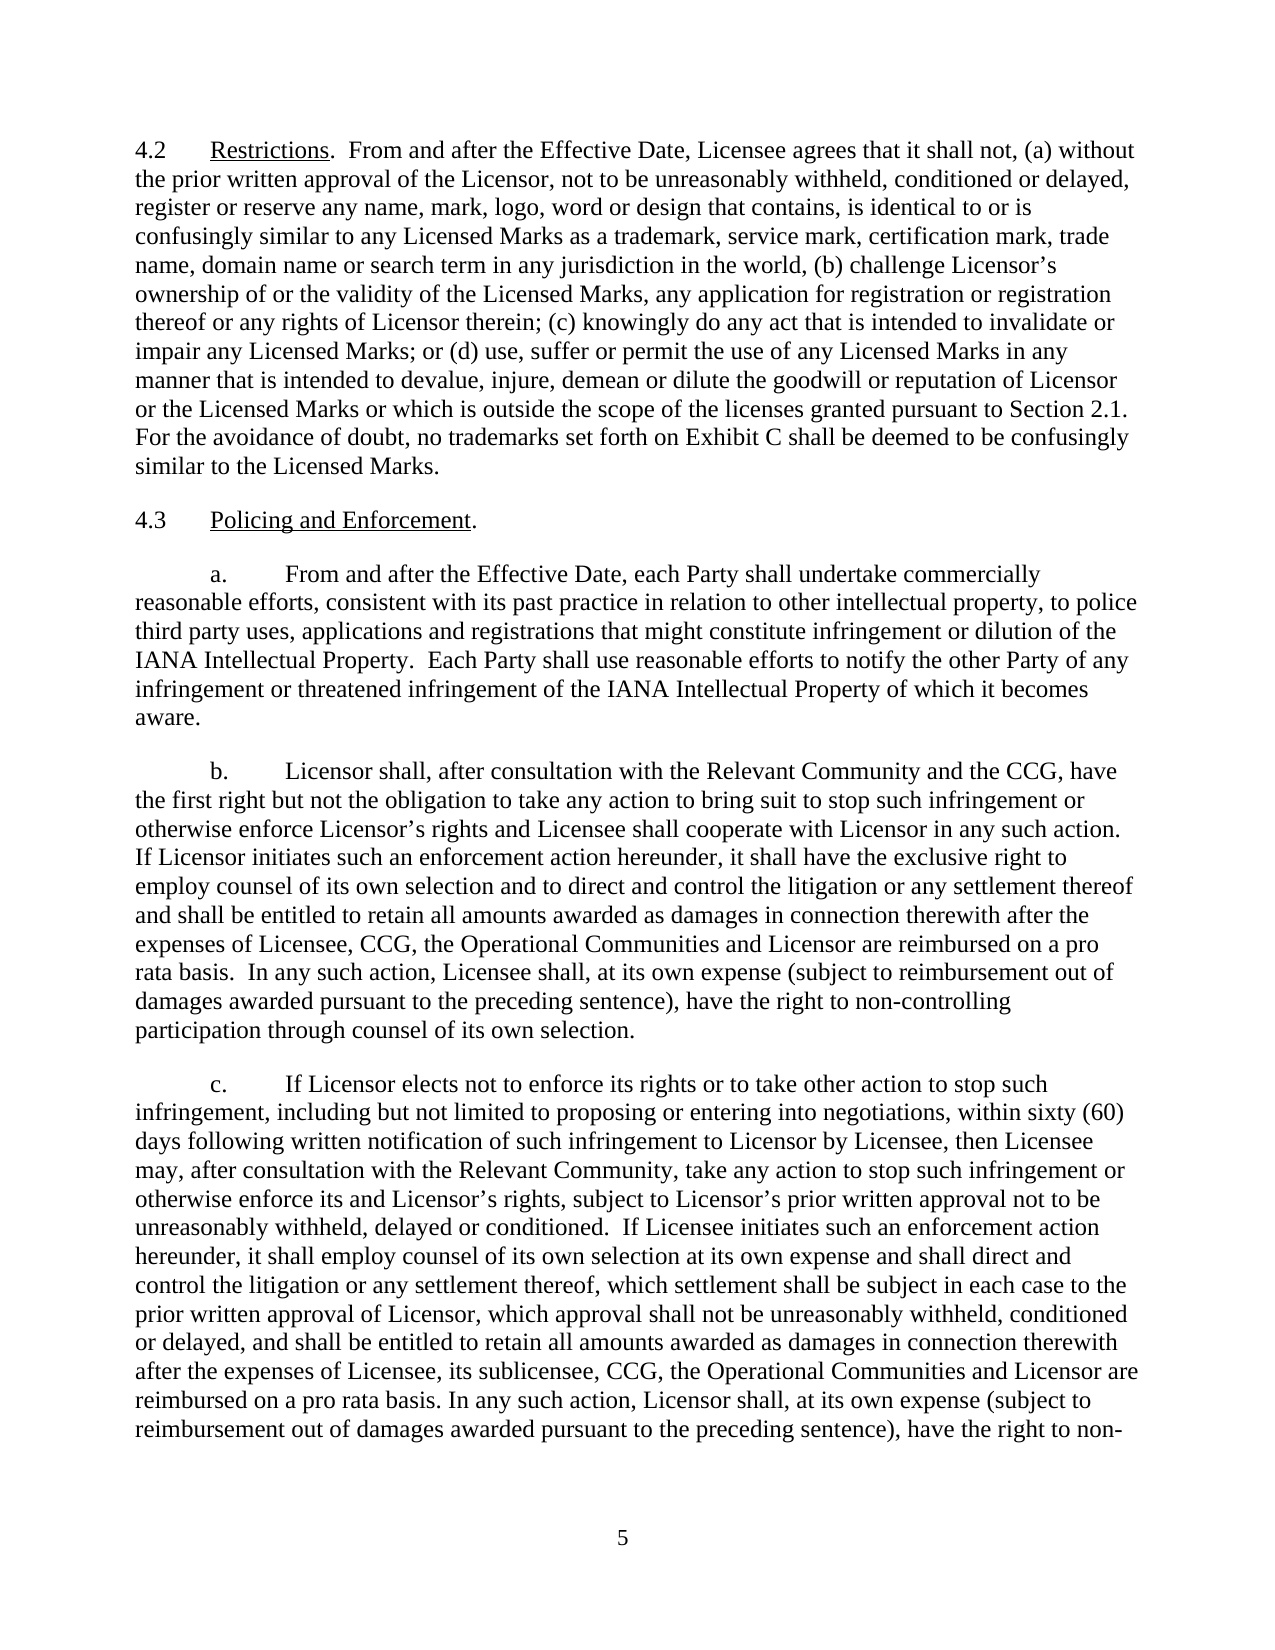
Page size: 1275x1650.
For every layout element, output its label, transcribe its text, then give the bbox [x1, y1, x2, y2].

text 4.2 Restrictions. From and after the Effective Date, Licensee agrees that it shall not, (a) without the prior written approval of the Licensor, not to be unreasonably withheld, conditioned or delayed, register or reserve any name, mark, logo, word or design that contains, is identical to or is confusingly similar to any Licensed Marks as a trademark, service mark, certification mark, trade name, domain name or search term in any jurisdiction in the world, (b) challenge Licensor’s ownership of or the validity of the Licensed Marks, any application for registration or registration thereof or any rights of Licensor therein; (c) knowingly do any act that is intended to invalidate or impair any Licensed Marks; or (d) use, suffer or permit the use of any Licensed Marks in any manner that is intended to devalue, injure, demean or dilute the goodwill or reputation of Licensor or the Licensed Marks or which is outside the scope of the licenses granted pursuant to Section 2.1. For the avoidance of doubt, no trademarks set forth on Exhibit C shall be deemed to be confusingly similar to the Licensed Marks. [135, 135, 1140, 480]
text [135, 1069, 1140, 1442]
text b. Licensor shall, after consultation with the Relevant Community and the CCG, have the first right but not the obligation to take any action to bring suit to stop such infringement or otherwise enforce Licensor’s rights and Licensee shall cooperate with Licensor in any such action. If Licensor initiates such an enforcement action hereunder, it shall have the exclusive right to employ counsel of its own selection and to direct and control the litigation or any settlement thereof and shall be entitled to retain all amounts awarded as damages in connection therewith after the expenses of Licensee, CCG, the Operational Communities and Licensor are reimbursed on a pro rata basis. In any such action, Licensee shall, at its own expense (subject to reimbursement out of damages awarded pursuant to the preceding sentence), have the right to non-controlling participation through counsel of its own selection. [135, 756, 1140, 1044]
text 4.3 Policing and Enforcement. [135, 505, 1140, 534]
text a. From and after the Effective Date, each Party shall undertake commercially reasonable efforts, consistent with its past practice in relation to other intellectual property, to police third party uses, applications and registrations that might constitute infringement or dilution of the IANA Intellectual Property. Each Party shall use reasonable efforts to notify the other Party of any infringement or threatened infringement of the IANA Intellectual Property of which it becomes aware. [135, 559, 1140, 731]
